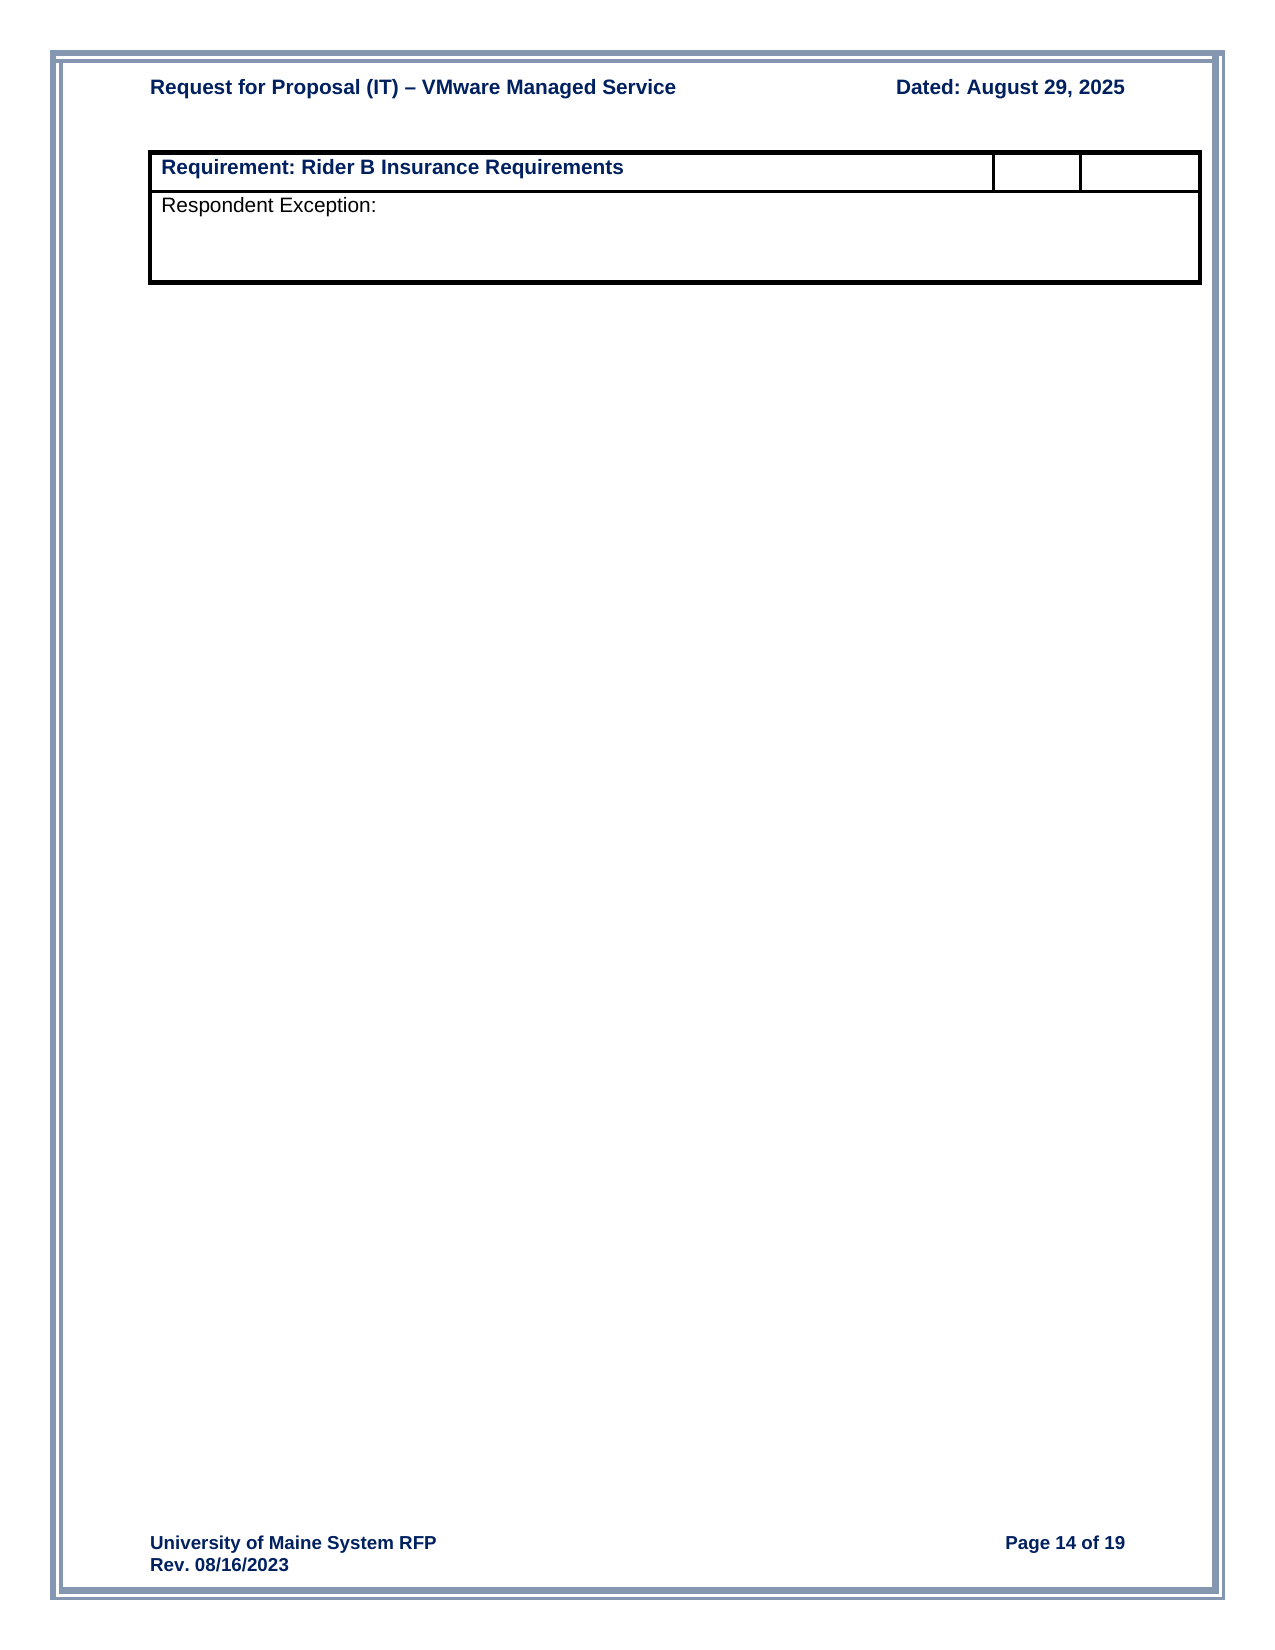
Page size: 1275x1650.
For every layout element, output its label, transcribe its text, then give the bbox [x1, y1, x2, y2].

table_cell [1082, 155, 1198, 190]
table_cell Requirement: Rider B Insurance Requirements [152, 155, 992, 190]
table_cell [995, 155, 1079, 190]
table_cell Respondent Exception: [152, 193, 1198, 280]
